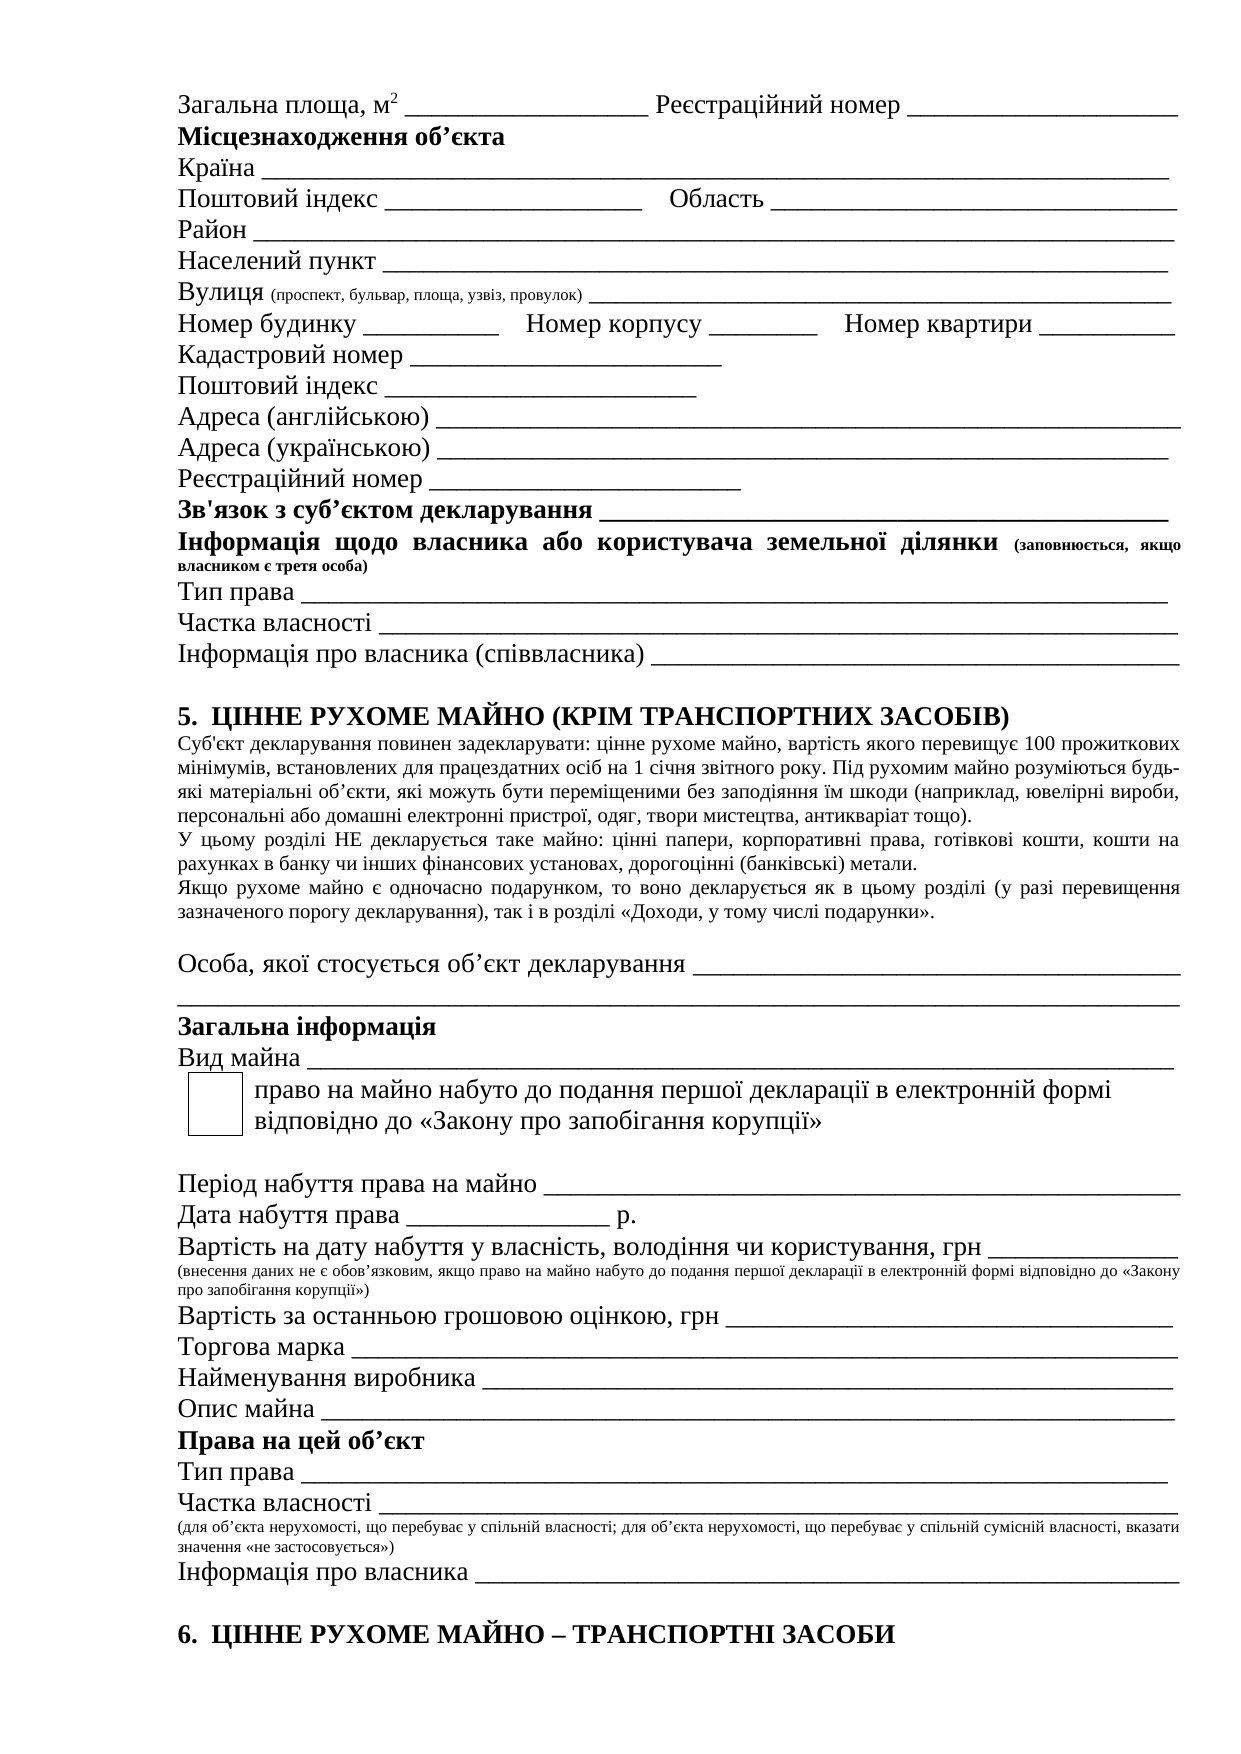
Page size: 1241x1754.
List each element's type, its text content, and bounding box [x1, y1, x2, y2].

table_header право на майно набуто до подання першої декларації в електронній формі відповідно до «Закону про запобігання корупції» [243, 1072, 1214, 1135]
text Адреса (англійською) _______________________________________________________ [177, 400, 1181, 431]
text Поштовий індекс _______________________ [177, 369, 1181, 400]
text Опис майна _______________________________________________________________ [177, 1393, 1181, 1424]
text Інформація щодо власника або користувача земельної ділянки (заповнюється, якщо власником є третя особа) [177, 525, 1181, 575]
text (внесення даних не є обов’язковим, якщо право на майно набуто до подання першої декларації в електронній формі відповідно до «Закону про запобігання корупції») [177, 1261, 1181, 1299]
text Кадастровий номер _______________________ [177, 338, 1181, 369]
text Зв'язок з суб’єктом декларування __________________________________________ [177, 493, 1181, 525]
text (для об’єкта нерухомості, що перебуває у спільній власності; для об’єкта нерухомості, що перебуває у спільній сумісній власності, вказати значення «не застосовується») [177, 1517, 1181, 1556]
text Інформація про власника ____________________________________________________ [177, 1556, 1181, 1587]
text Дата набуття права _______________ р. [177, 1198, 1181, 1230]
text Тип права ________________________________________________________________ [177, 1455, 1181, 1486]
text Адреса (українською) ______________________________________________________ [177, 431, 1181, 462]
text 6. ЦІННЕ РУХОМЕ МАЙНО – ТРАНСПОРТНІ ЗАСОБИ [177, 1618, 1181, 1649]
text Торгова марка _____________________________________________________________ [177, 1330, 1181, 1361]
text Вартість за останньою грошовою оцінкою, грн _________________________________ [177, 1299, 1181, 1330]
text Вид майна ________________________________________________________________ [177, 1041, 1181, 1072]
text Якщо рухоме майно є одночасно подарунком, то воно декларується як в цьому розділі (у разі перевищення зазначеного порогу декларування), так і в розділі «Доходи, у тому числі подарунки». [177, 875, 1181, 923]
text Місцезнаходження об’єкта [177, 120, 1181, 151]
text Інформація про власника (співвласника) _______________________________________ [177, 637, 1181, 668]
text Вулиця (проспект, бульвар, площа, узвіз, провулок) ___________________________________________ [177, 276, 1181, 307]
text 5. ЦІННЕ РУХОМЕ МАЙНО (КРІМ ТРАНСПОРТНИХ ЗАСОБІВ) [177, 699, 1181, 731]
text Найменування виробника ___________________________________________________ [177, 1361, 1181, 1393]
text Країна ___________________________________________________________________ [177, 151, 1181, 182]
text Номер будинку __________ Номер корпусу ________ Номер квартири __________ [177, 307, 1181, 338]
text Частка власності ___________________________________________________________ [177, 606, 1181, 637]
text Загальна площа, м2 __________________ Реєстраційний номер ____________________ [177, 89, 1181, 120]
text Особа, якої стосується об’єкт декларування ____________________________________ __________________________________________________________________________ [177, 947, 1181, 1009]
text Тип права ________________________________________________________________ [177, 575, 1181, 606]
text Вартість на дату набуття у власність, володіння чи користування, грн ______________ [177, 1230, 1181, 1261]
text Права на цей об’єкт [177, 1424, 1181, 1455]
text У цьому розділі НЕ декларується таке майно: цінні папери, корпоративні права, готівкові кошти, кошти на рахунках в банку чи інших фінансових установах, дорогоцінні (банківські) метали. [177, 827, 1181, 875]
text Район ____________________________________________________________________ [177, 213, 1181, 244]
text Частка власності ___________________________________________________________ [177, 1486, 1181, 1517]
text Період набуття права на майно _______________________________________________ [177, 1167, 1181, 1198]
text Суб'єкт декларування повинен задекларувати: цінне рухоме майно, вартість якого перевищує 100 прожиткових мінімумів, встановлених для працездатних осіб на 1 січня звітного року. Під рухомим майно розуміються будь-які матеріальні об’єкти, які можуть бути переміщеними без заподіяння їм шкоди (наприклад, ювелірні вироби, персональні або домашні електронні пристрої, одяг, твори мистецтва, антикваріат тощо). [177, 731, 1181, 827]
text Загальна інформація [177, 1009, 1181, 1041]
text Реєстраційний номер _______________________ [177, 462, 1181, 493]
text Поштовий індекс ___________________ Область ______________________________ [177, 182, 1181, 213]
text Населений пункт __________________________________________________________ [177, 244, 1181, 276]
table_header [189, 1073, 242, 1135]
